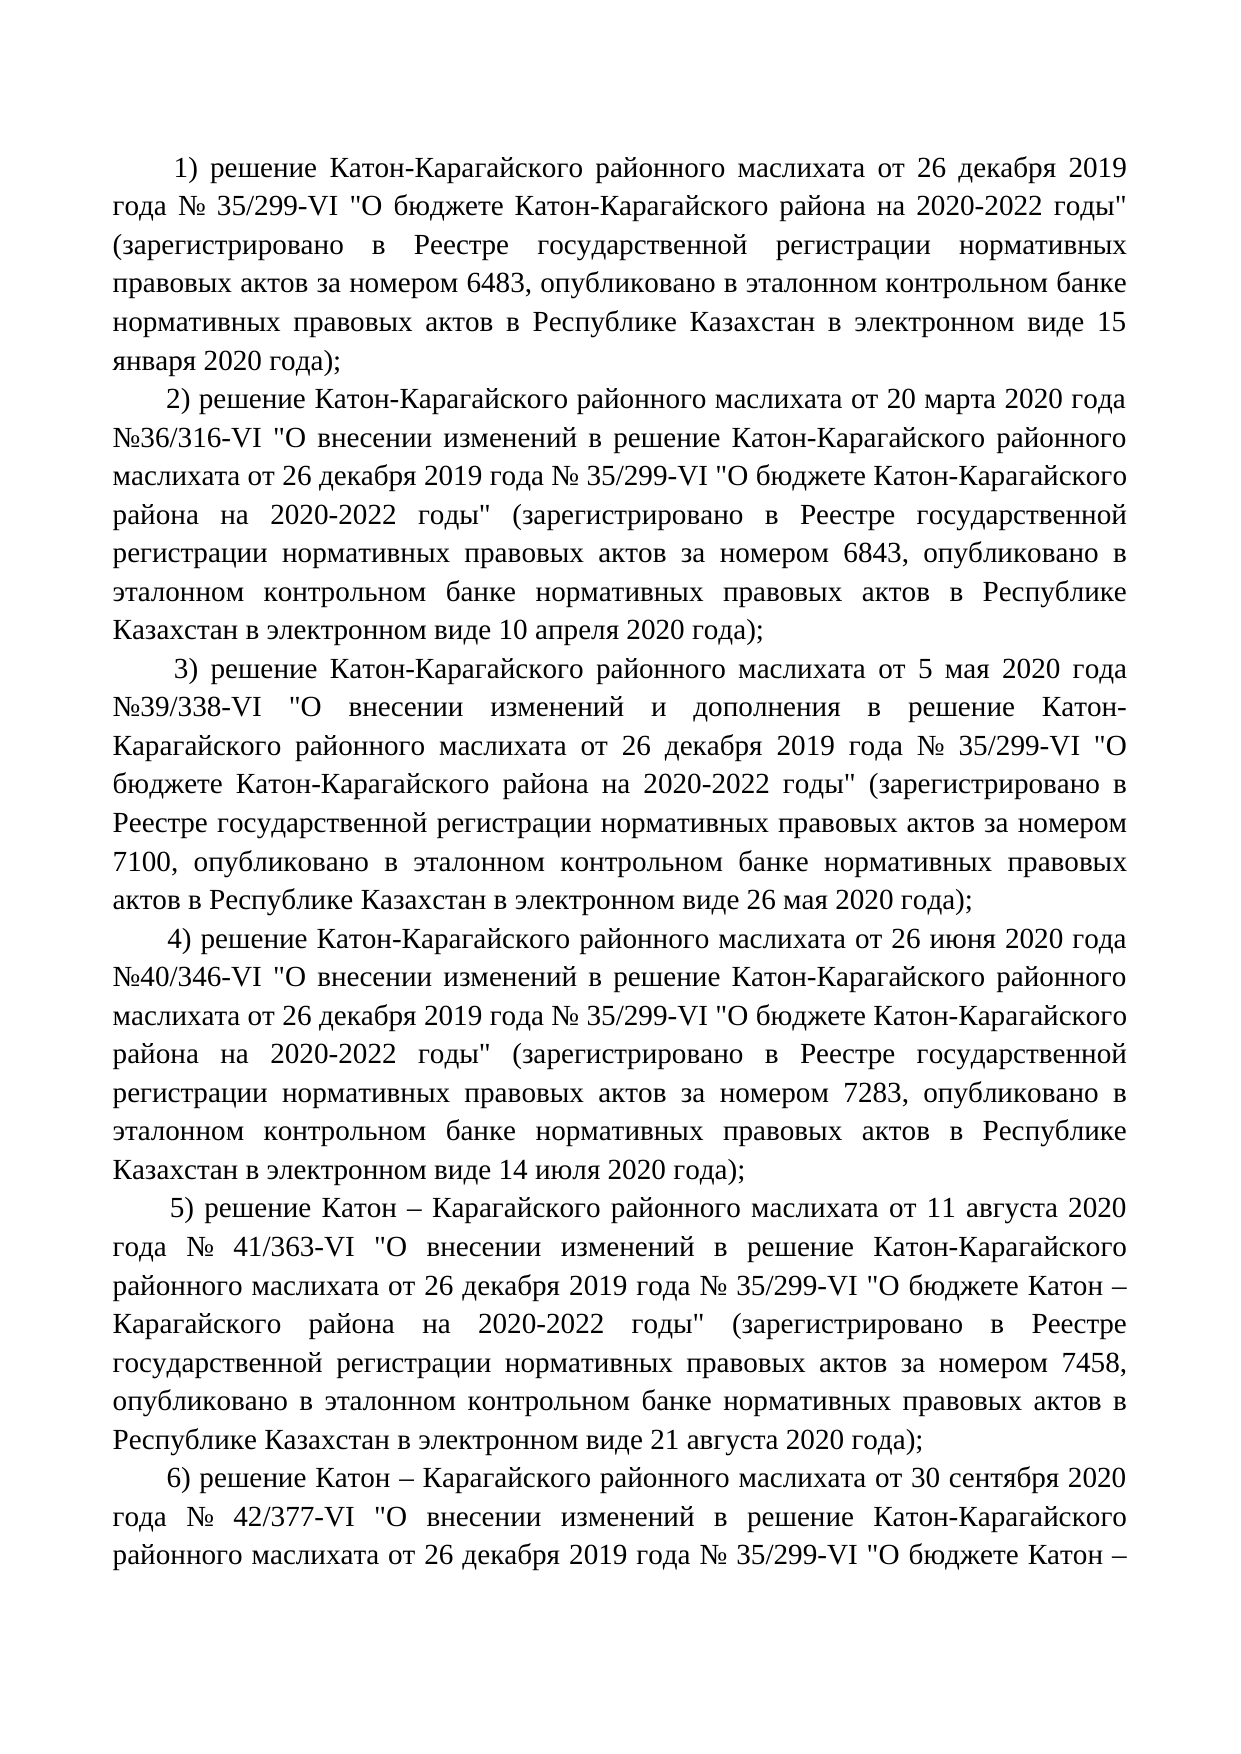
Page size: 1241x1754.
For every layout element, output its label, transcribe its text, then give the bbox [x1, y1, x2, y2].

text 4) решение Катон-Карагайского районного маслихата от 26 июня 2020 года №40/346-VІ "О внесении изменений в решение Катон-Карагайского районного маслихата от 26 декабря 2019 года № 35/299-VІ "О бюджете Катон-Карагайского района на 2020-2022 годы" (зарегистрировано в Реестре государственной регистрации нормативных правовых актов за номером 7283, опубликовано в эталонном контрольном банке нормативных правовых актов в Республике Казахстан в электронном виде 14 июля 2020 года); [112, 921, 1128, 1186]
text 3) решение Катон-Карагайского районного маслихата от 5 мая 2020 года №39/338-VІ "О внесении изменений и дополнения в решение Катон-Карагайского районного маслихата от 26 декабря 2019 года № 35/299-VІ "О бюджете Катон-Карагайского района на 2020-2022 годы" (зарегистрировано в Реестре государственной регистрации нормативных правовых актов за номером 7100, опубликовано в эталонном контрольном банке нормативных правовых актов в Республике Казахстан в электронном виде 26 мая 2020 года); [112, 651, 1128, 916]
text 1) решение Катон-Карагайского районного маслихата от 26 декабря 2019 года № 35/299-VІ "О бюджете Катон-Карагайского района на 2020-2022 годы" (зарегистрировано в Реестре государственной регистрации нормативных правовых актов за номером 6483, опубликовано в эталонном контрольном банке нормативных правовых актов в Республике Казахстан в электронном виде 15 января 2020 года); [112, 150, 1128, 376]
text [112, 1460, 1128, 1571]
text 2) решение Катон-Карагайского районного маслихата от 20 марта 2020 года №36/316-VІ "О внесении изменений в решение Катон-Карагайского районного маслихата от 26 декабря 2019 года № 35/299-VІ "О бюджете Катон-Карагайского района на 2020-2022 годы" (зарегистрировано в Реестре государственной регистрации нормативных правовых актов за номером 6843, опубликовано в эталонном контрольном банке нормативных правовых актов в Республике Казахстан в электронном виде 10 апреля 2020 года); [112, 381, 1128, 646]
text 5) решение Катон – Карагайского районного маслихата от 11 августа 2020 года № 41/363-VІ "О внесении изменений в решение Катон-Карагайского районного маслихата от 26 декабря 2019 года № 35/299-VІ "О бюджете Катон – Карагайского района на 2020-2022 годы" (зарегистрировано в Реестре государственной регистрации нормативных правовых актов за номером 7458, опубликовано в эталонном контрольном банке нормативных правовых актов в Республике Казахстан в электронном виде 21 августа 2020 года); [112, 1191, 1128, 1455]
